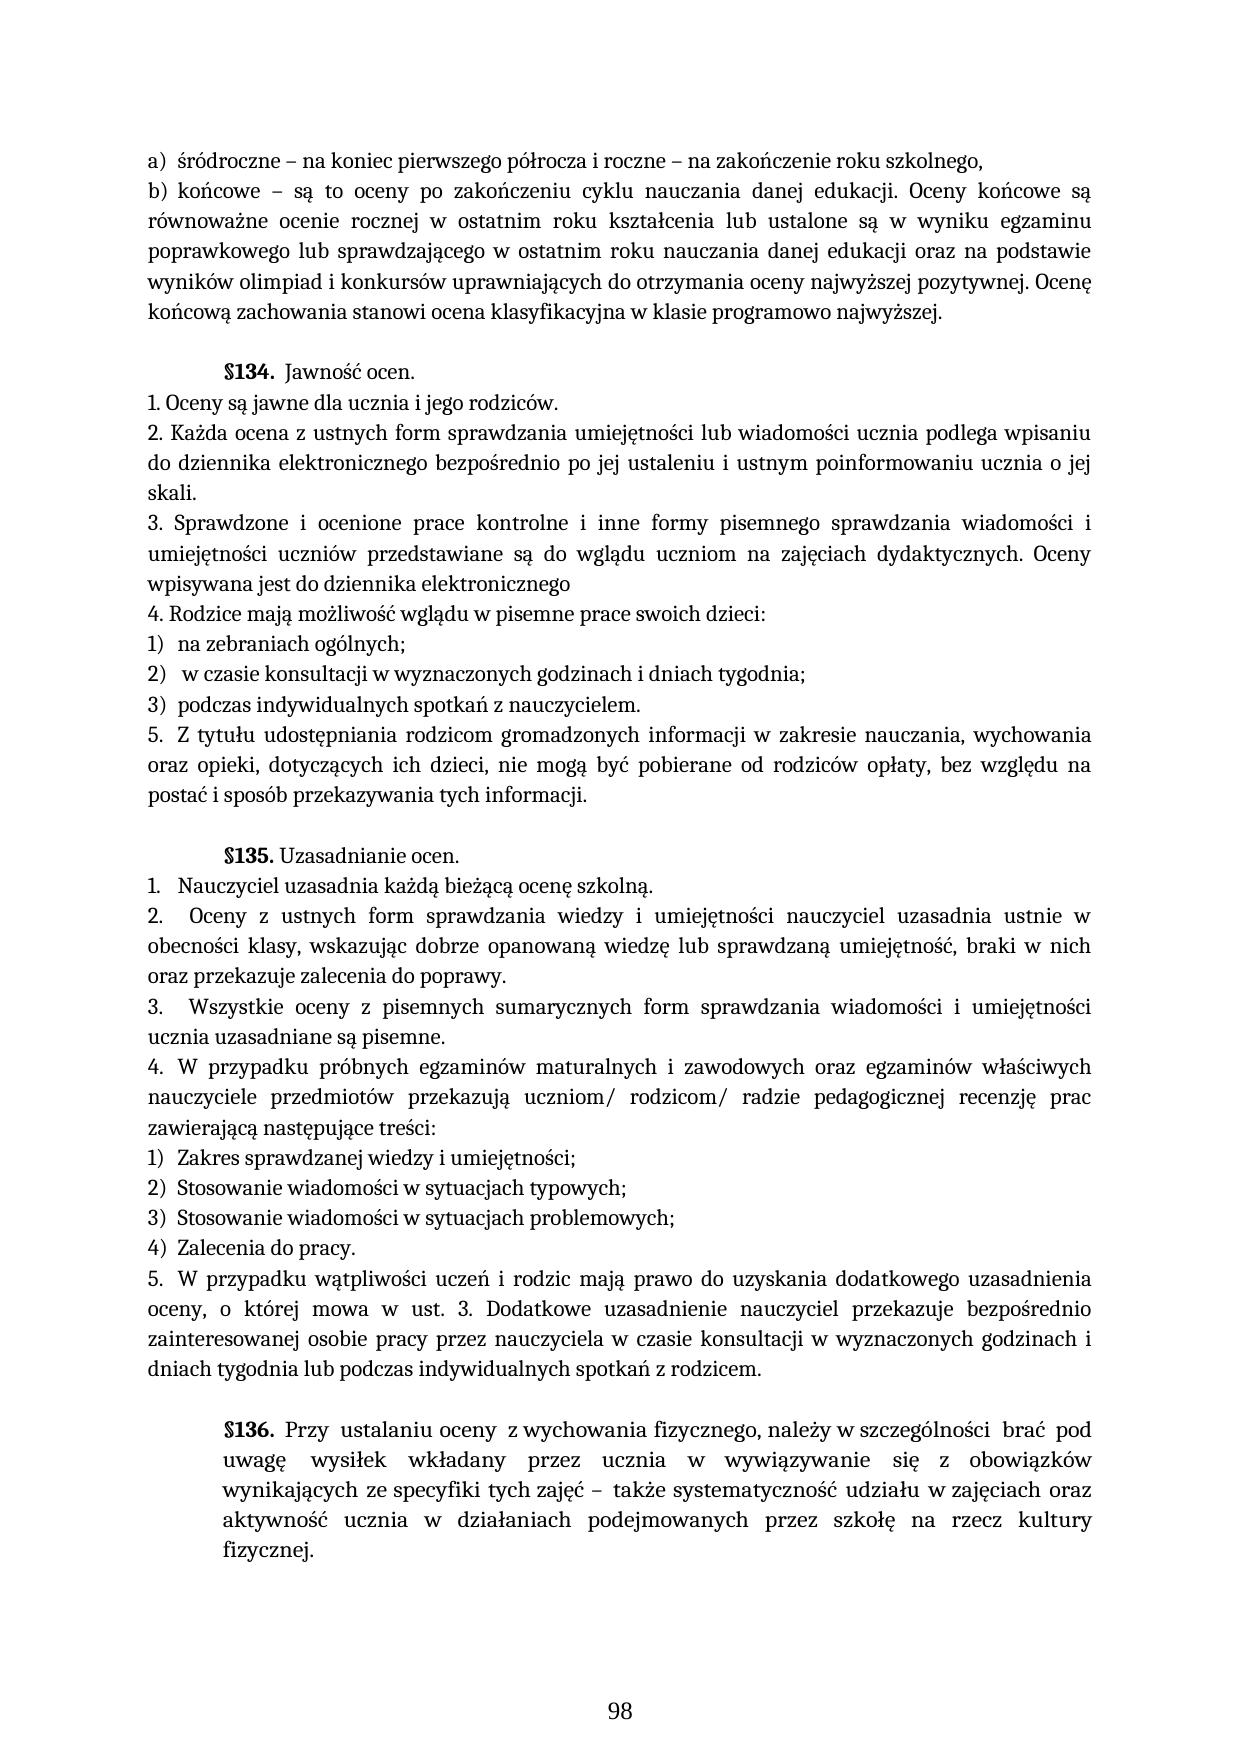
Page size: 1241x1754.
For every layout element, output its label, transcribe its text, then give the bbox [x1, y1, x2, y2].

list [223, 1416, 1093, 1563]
list na zebraniach ogólnych; [148, 631, 1093, 657]
list Wszystkie oceny z pisemnych sumarycznych form sprawdzania wiadomości i umiejętności ucznia uzasadniane są pisemne. [148, 993, 1093, 1050]
list Jawność ocen. [223, 359, 1093, 385]
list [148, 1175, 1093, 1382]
list śródroczne – na koniec pierwszego półrocza i roczne – na zakończenie roku szkolnego, [148, 148, 1093, 174]
list końcowe – są to oceny po zakończeniu cyklu nauczania danej edukacji. Oceny końcowe są równoważne ocenie rocznej w ostatnim roku kształcenia lub ustalone są w wyniku egzaminu poprawkowego lub sprawdzającego w ostatnim roku nauczania danej edukacji oraz na podstawie wyników olimpiad i konkursów uprawniających do otrzymania oceny najwyższej pozytywnej. Ocenę końcową zachowania stanowi ocena klasyfikacyjna w klasie programowo najwyższej. [148, 178, 1093, 325]
text 1. Oceny są jawne dla ucznia i jego rodziców. [148, 389, 1093, 416]
list Zakres sprawdzanej wiedzy i umiejętności; [148, 1144, 1093, 1171]
list podczas indywidualnych spotkań z nauczycielem. [148, 691, 1093, 718]
list Uzasadnianie ocen. [223, 842, 1093, 869]
text 2. Każda ocena z ustnych form sprawdzania umiejętności lub wiadomości ucznia podlega wpisaniu do dziennika elektronicznego bezpośrednio po jej ustaleniu i ustnym poinformowaniu ucznia o jej skali. [148, 419, 1093, 506]
list Nauczyciel uzasadnia każdą bieżącą ocenę szkolną. [148, 873, 1093, 899]
list Oceny z ustnych form sprawdzania wiedzy i umiejętności nauczyciel uzasadnia ustnie w obecności klasy, wskazując dobrze opanowaną wiedzę lub sprawdzaną umiejętność, braki w nich oraz przekazuje zalecenia do poprawy. [148, 903, 1093, 989]
list W przypadku próbnych egzaminów maturalnych i zawodowych oraz egzaminów właściwych nauczyciele przedmiotów przekazują uczniom/ rodzicom/ radzie pedagogicznej recenzję prac zawierającą następujące treści: [148, 1054, 1093, 1141]
text 3. Sprawdzone i ocenione prace kontrolne i inne formy pisemnego sprawdzania wiadomości i umiejętności uczniów przedstawiane są do wglądu uczniom na zajęciach dydaktycznych. Oceny wpisywana jest do dziennika elektronicznego [148, 510, 1093, 597]
text 5. Z tytułu udostępniania rodzicom gromadzonych informacji w zakresie nauczania, wychowania oraz opieki, dotyczących ich dzieci, nie mogą być pobierane od rodziców opłaty, bez względu na postać i sposób przekazywania tych informacji. [148, 722, 1093, 808]
text 4. Rodzice mają możliwość wglądu w pisemne prace swoich dzieci: [148, 601, 1093, 627]
list w czasie konsultacji w wyznaczonych godzinach i dniach tygodnia; [148, 661, 1093, 687]
